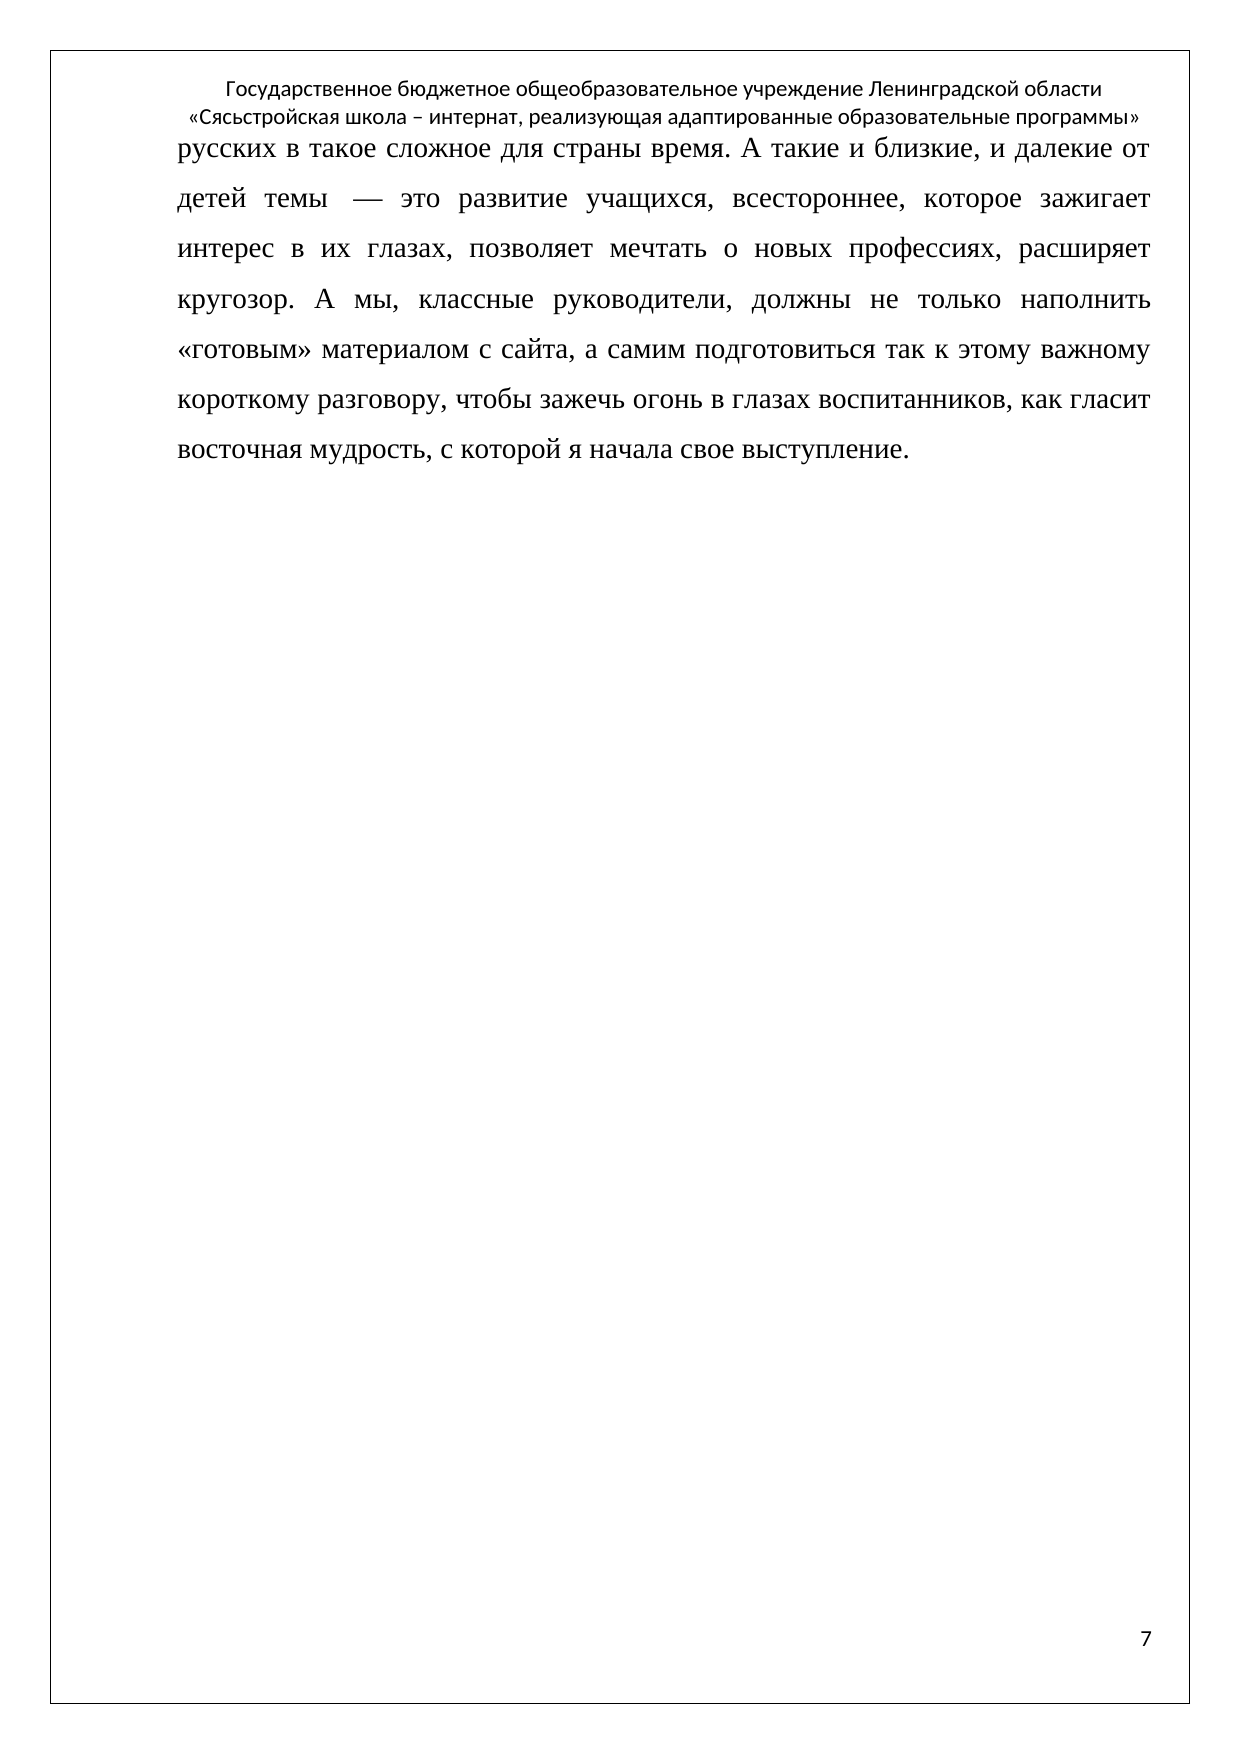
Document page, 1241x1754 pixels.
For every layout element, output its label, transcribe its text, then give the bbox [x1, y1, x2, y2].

text русских в такое сложное для страны время. А такие и близкие, и далекие от детей темы — это развитие учащихся, всестороннее, которое зажигает интерес в их глазах, позволяет мечтать о новых профессиях, расширяет кругозор. А мы, классные руководители, должны не только наполнить «готовым» материалом с сайта, а самим подготовиться так к этому важному короткому разговору, чтобы зажечь огонь в глазах воспитанников, как гласит восточная мудрость, с которой я начала свое выступление. [177, 130, 1152, 465]
